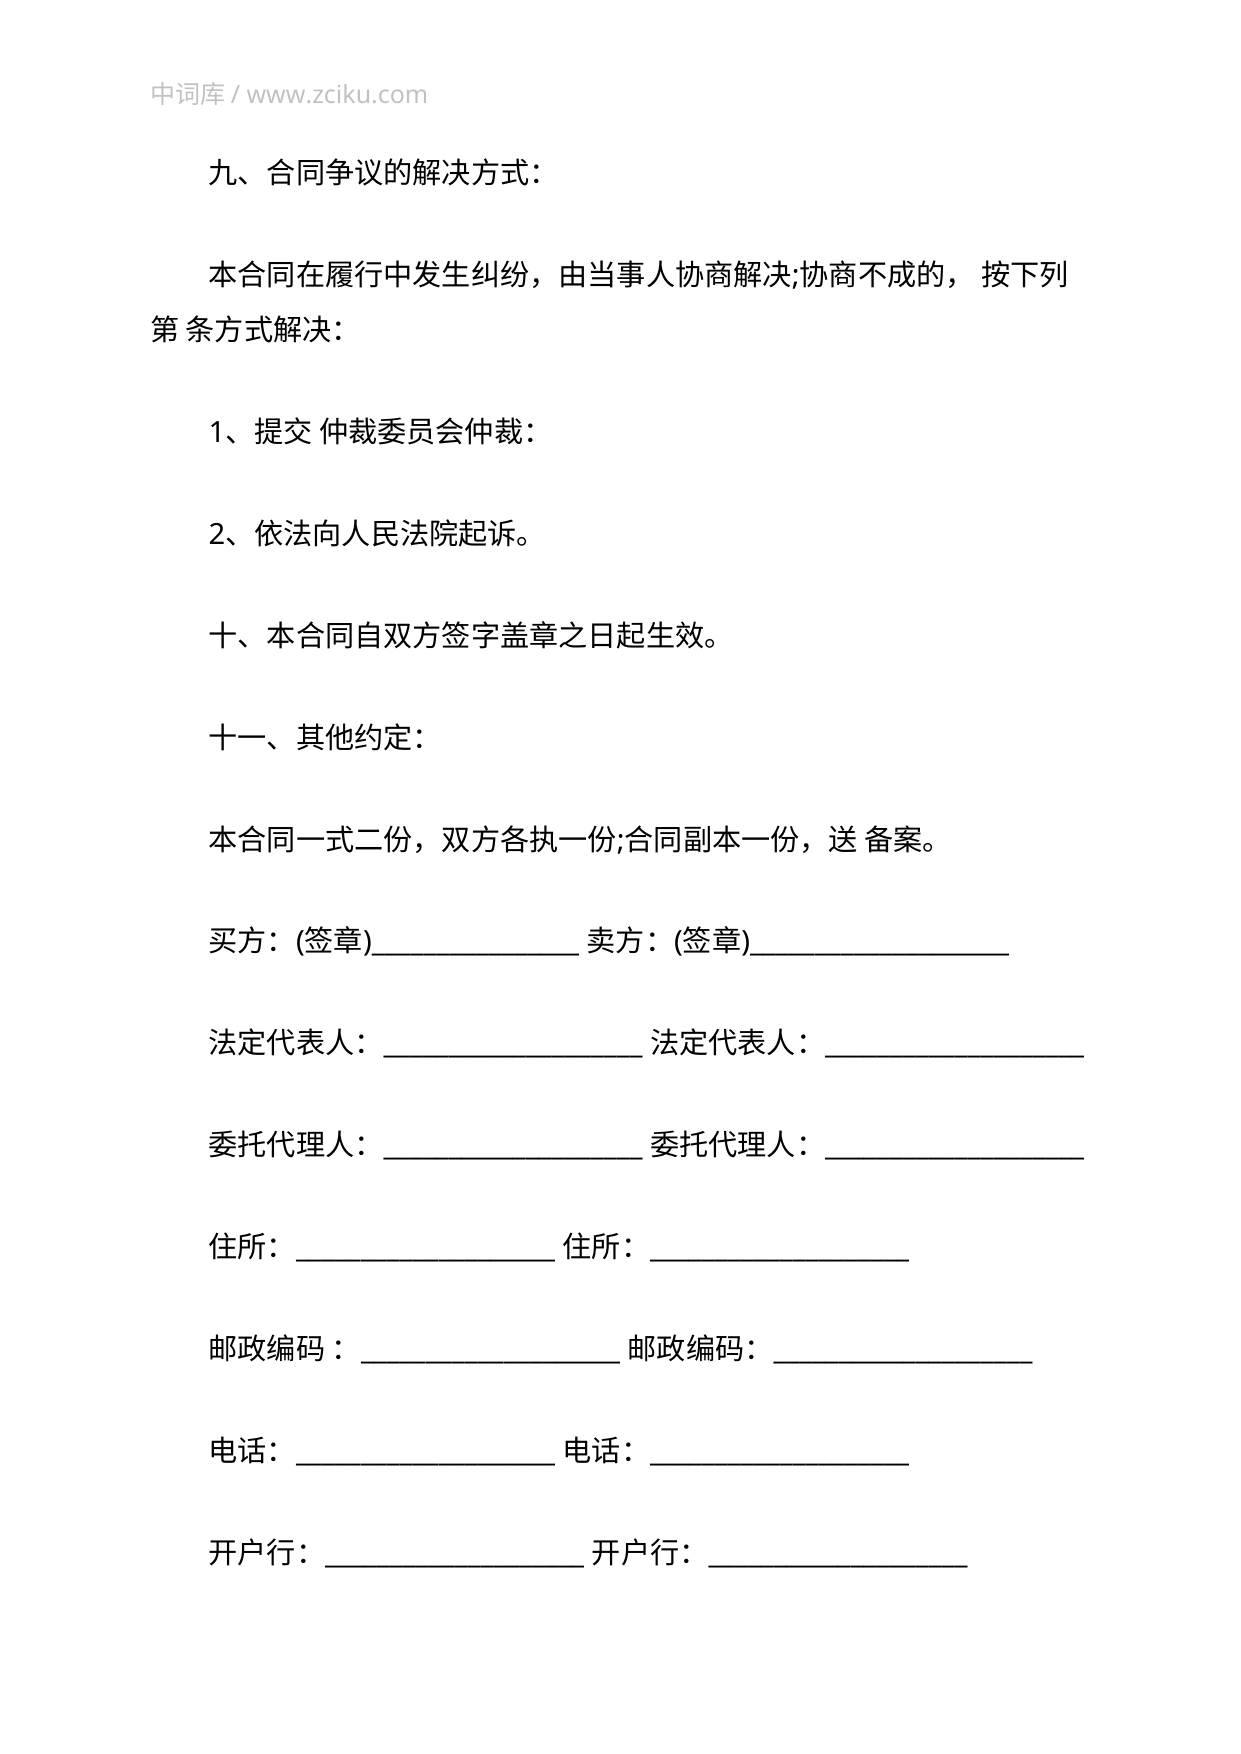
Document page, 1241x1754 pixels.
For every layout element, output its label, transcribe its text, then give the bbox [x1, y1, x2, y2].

text 本合同一式二份，双方各执一份;合同副本一份，送 备案。 [150, 816, 1090, 858]
text 2、依法向人民法院起诉。 [150, 511, 1090, 553]
text 九、合同争议的解决方式： [150, 150, 1090, 192]
text 邮政编码 ：____________________ 邮政编码：____________________ [150, 1326, 1090, 1368]
text 电话：____________________ 电话：____________________ [150, 1428, 1090, 1470]
text 住所：____________________ 住所：____________________ [150, 1224, 1090, 1266]
text 买方：(签章)________________ 卖方：(签章)____________________ [150, 918, 1090, 960]
text 本合同在履行中发生纠纷，由当事人协商解决;协商不成的， 按下列第 条方式解决： [150, 252, 1090, 349]
text 委托代理人：____________________ 委托代理人：____________________ [150, 1122, 1090, 1164]
text 开户行：____________________ 开户行：____________________ [150, 1530, 1090, 1572]
text 1、提交 仲裁委员会仲裁： [150, 408, 1090, 451]
text 十、本合同自双方签字盖章之日起生效。 [150, 612, 1090, 655]
text 十一、其他约定： [150, 714, 1090, 757]
text 法定代表人：____________________ 法定代表人：____________________ [150, 1020, 1090, 1062]
